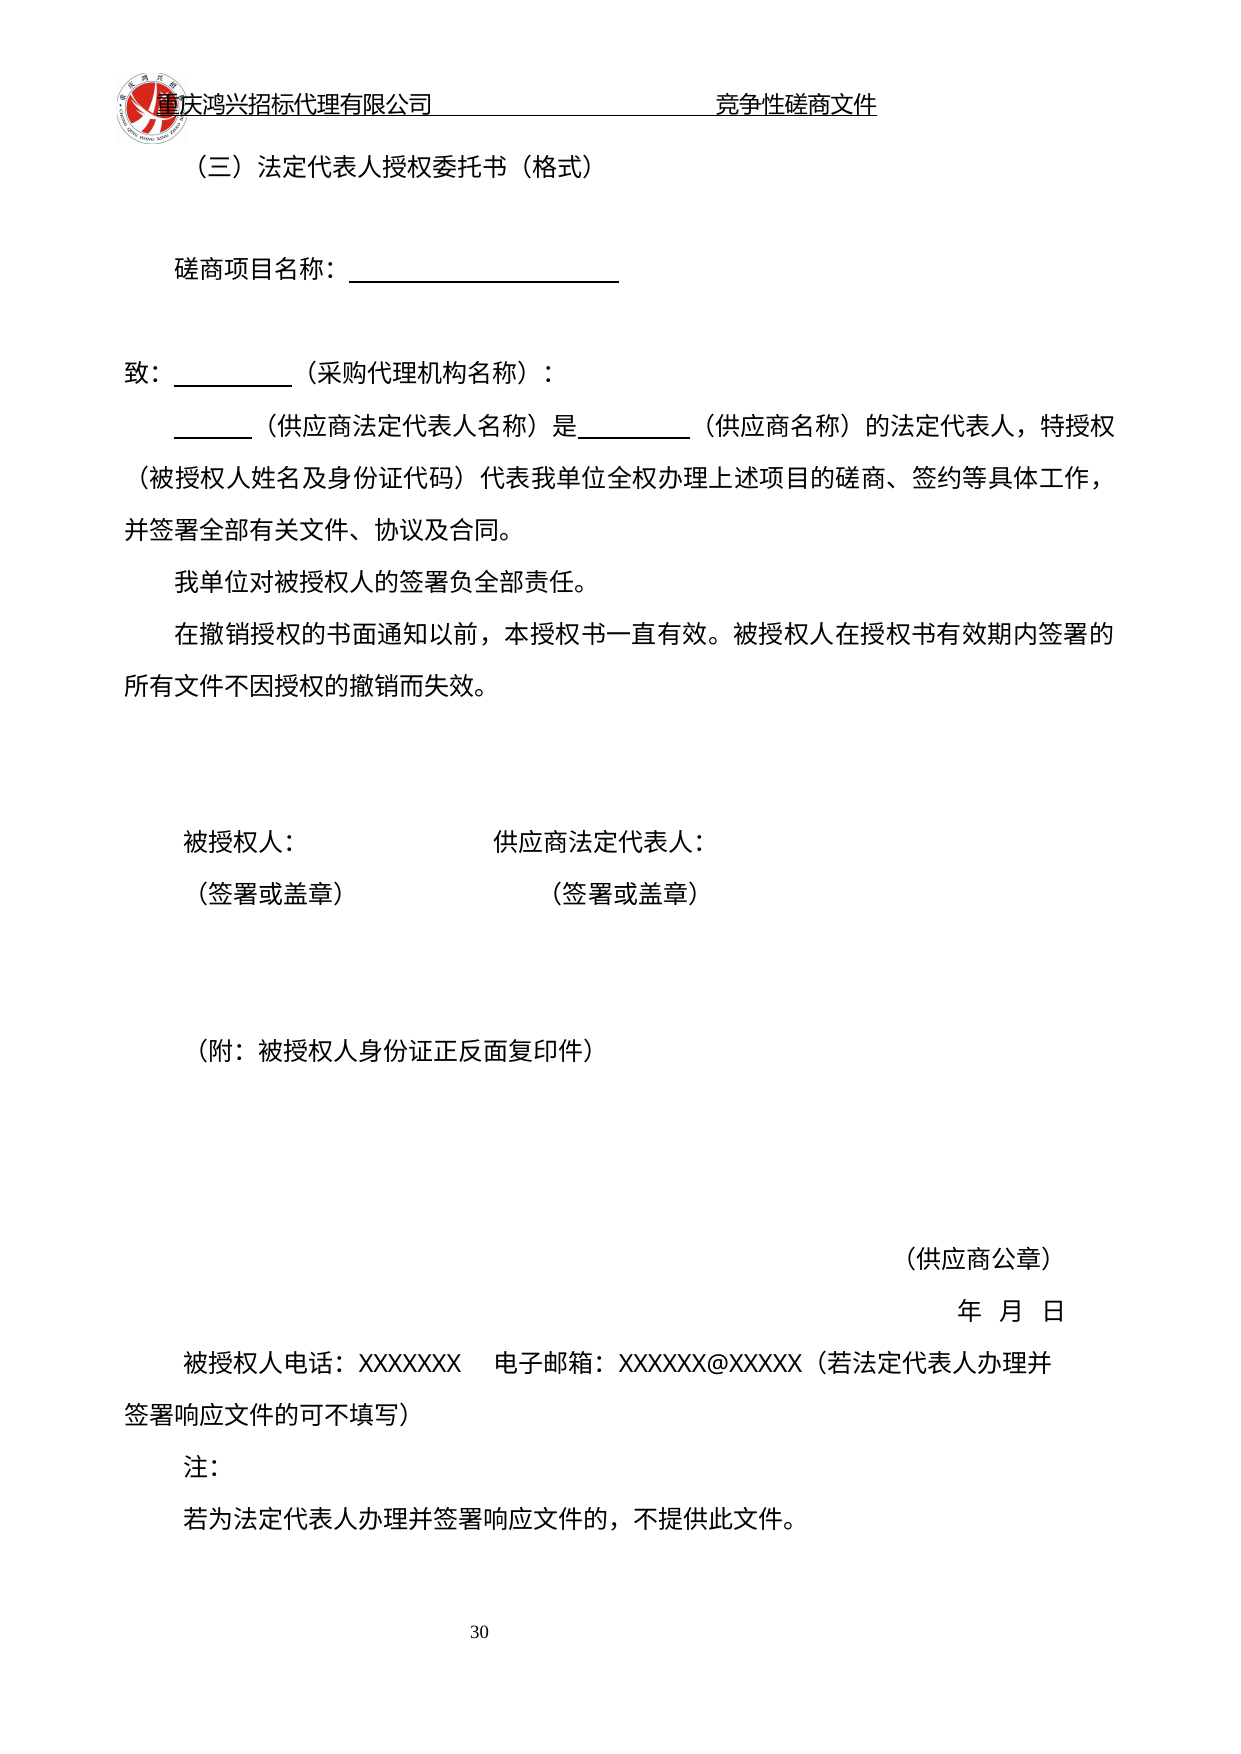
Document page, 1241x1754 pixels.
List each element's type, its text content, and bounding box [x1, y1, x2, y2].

text 被授权人电话：XXXXXXX 电子邮箱：XXXXXX@XXXXX（若法定代表人办理并签署响应文件的可不填写） [124, 1331, 1066, 1435]
text 磋商项目名称： [124, 237, 1116, 289]
text 被授权人： 供应商法定代表人： [124, 810, 1116, 862]
text 致： （采购代理机构名称）： [124, 341, 1116, 393]
picture [181, 105, 188, 115]
text 若为法定代表人办理并签署响应文件的，不提供此文件。 [124, 1487, 1066, 1539]
text 注： [124, 1435, 1066, 1487]
text （附：被授权人身份证正反面复印件） [124, 1018, 1116, 1070]
text 在撤销授权的书面通知以前，本授权书一直有效。被授权人在授权书有效期内签署的所有文件不因授权的撤销而失效。 [124, 602, 1116, 706]
text 我单位对被授权人的签署负全部责任。 [124, 549, 1116, 602]
text 年 月 日 [124, 1279, 1066, 1331]
text （签署或盖章） （签署或盖章） [124, 862, 1116, 914]
text （供应商公章） [124, 1227, 1066, 1279]
picture [116, 73, 188, 144]
text （供应商法定代表人名称）是 （供应商名称）的法定代表人，特授权 （被授权人姓名及身份证代码）代表我单位全权办理上述项目的磋商、签约等具体工作，并签署全部有关文件、协议及合同。 [124, 393, 1116, 549]
text （三）法定代表人授权委托书（格式） [124, 121, 1116, 185]
